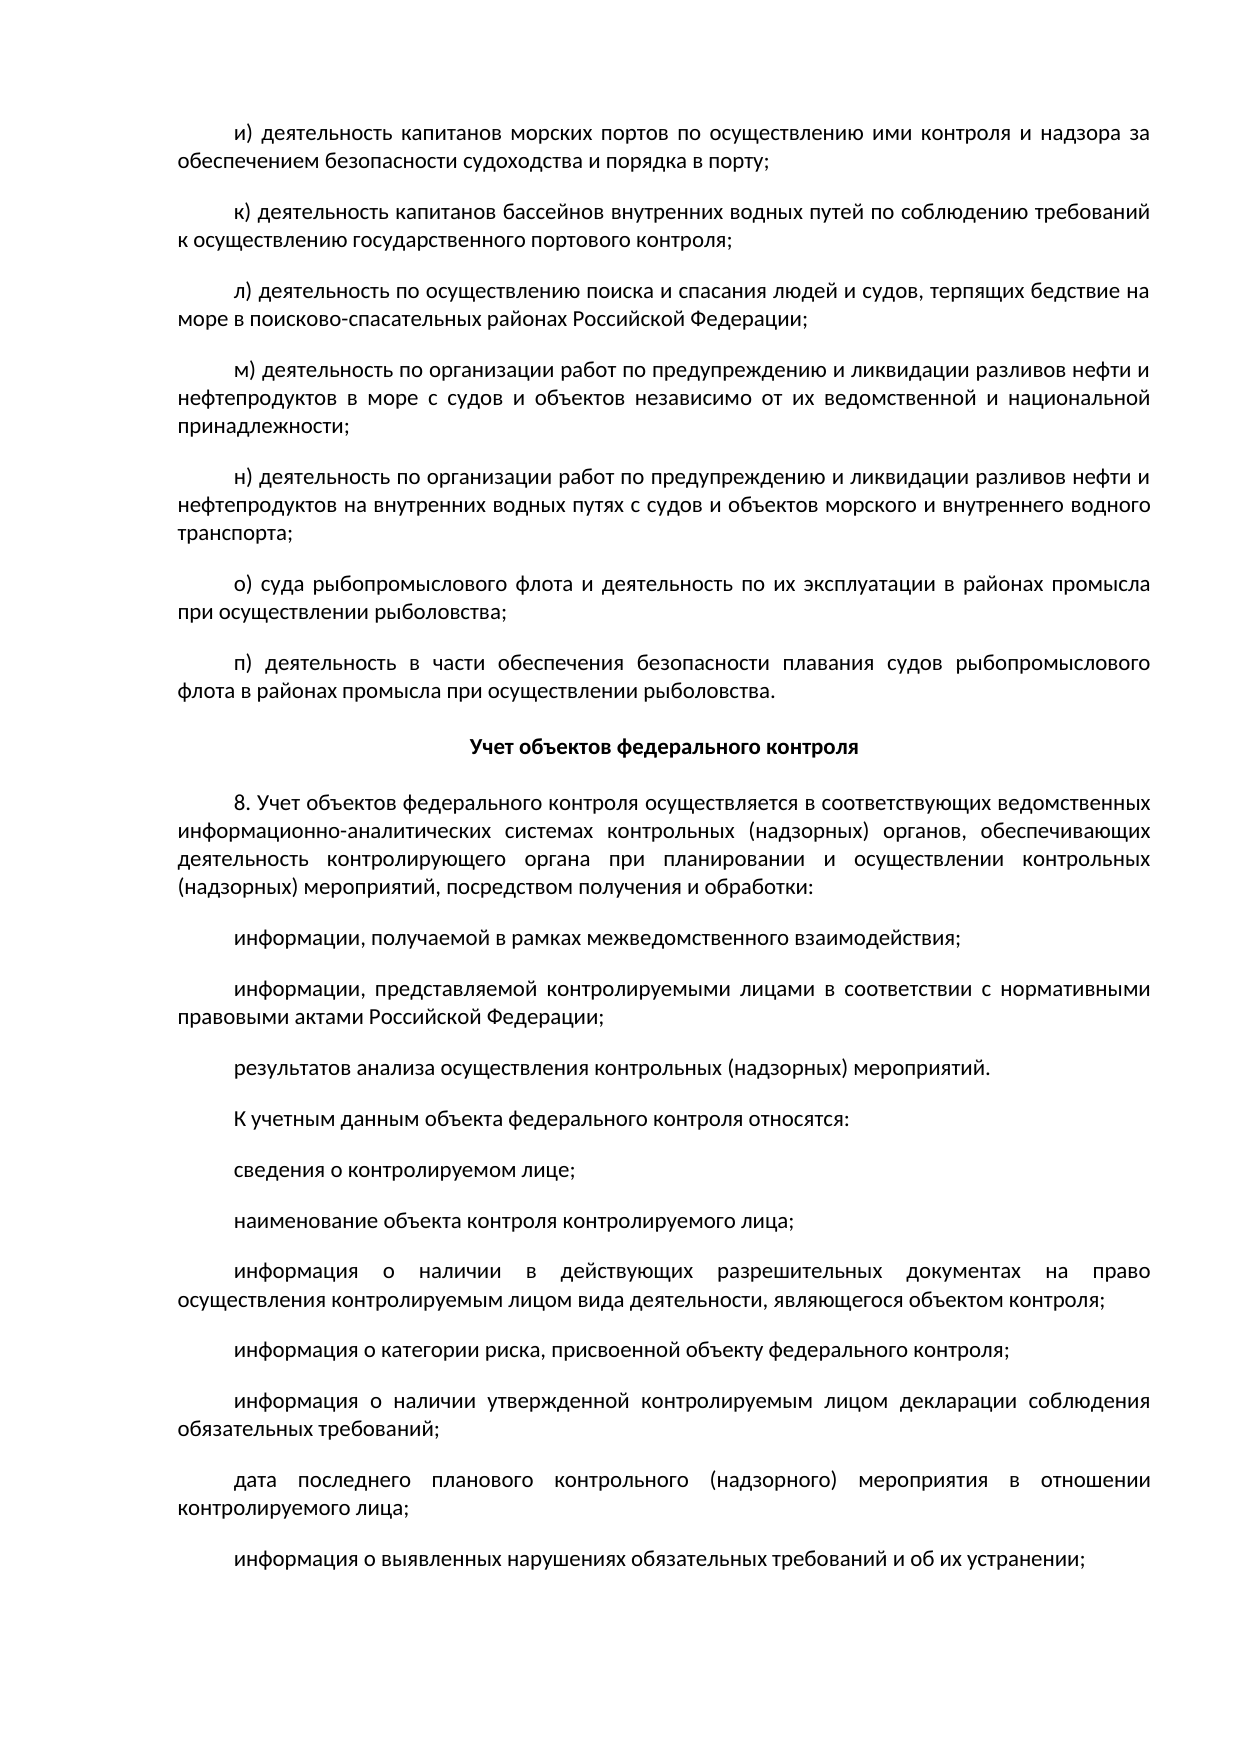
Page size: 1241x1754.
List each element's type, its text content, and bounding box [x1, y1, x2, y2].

text К учетным данным объекта федерального контроля относятся: [177, 1104, 1152, 1132]
text результатов анализа осуществления контрольных (надзорных) мероприятий. [177, 1053, 1152, 1081]
text п) деятельность в части обеспечения безопасности плавания судов рыбопромыслового флота в районах промысла при осуществлении рыболовства. [177, 648, 1152, 704]
title Учет объектов федерального контроля [177, 732, 1152, 760]
text информация о наличии в действующих разрешительных документах на право осуществления контролируемым лицом вида деятельности, являющегося объектом контроля; [177, 1257, 1152, 1313]
text наименование объекта контроля контролируемого лица; [177, 1206, 1152, 1234]
text и) деятельность капитанов морских портов по осуществлению ими контроля и надзора за обеспечением безопасности судоходства и порядка в порту; [177, 118, 1152, 174]
text к) деятельность капитанов бассейнов внутренних водных путей по соблюдению требований к осуществлению государственного портового контроля; [177, 197, 1152, 253]
text дата последнего планового контрольного (надзорного) мероприятия в отношении контролируемого лица; [177, 1466, 1152, 1522]
text информации, представляемой контролируемыми лицами в соответствии с нормативными правовыми актами Российской Федерации; [177, 974, 1152, 1030]
text н) деятельность по организации работ по предупреждению и ликвидации разливов нефти и нефтепродуктов на внутренних водных путях с судов и объектов морского и внутреннего водного транспорта; [177, 462, 1152, 546]
text м) деятельность по организации работ по предупреждению и ликвидации разливов нефти и нефтепродуктов в море с судов и объектов независимо от их ведомственной и национальной принадлежности; [177, 355, 1152, 439]
text 8. Учет объектов федерального контроля осуществляется в соответствующих ведомственных информационно-аналитических системах контрольных (надзорных) органов, обеспечивающих деятельность контролирующего органа при планировании и осуществлении контрольных (надзорных) мероприятий, посредством получения и обработки: [177, 788, 1152, 900]
text информация о наличии утвержденной контролируемым лицом декларации соблюдения обязательных требований; [177, 1387, 1152, 1443]
text о) суда рыбопромыслового флота и деятельность по их эксплуатации в районах промысла при осуществлении рыболовства; [177, 569, 1152, 625]
text информации, получаемой в рамках межведомственного взаимодействия; [177, 923, 1152, 951]
text информация о выявленных нарушениях обязательных требований и об их устранении; [177, 1544, 1152, 1572]
text информация о категории риска, присвоенной объекту федерального контроля; [177, 1336, 1152, 1364]
text сведения о контролируемом лице; [177, 1155, 1152, 1183]
text л) деятельность по осуществлению поиска и спасания людей и судов, терпящих бедствие на море в поисково-спасательных районах Российской Федерации; [177, 276, 1152, 332]
